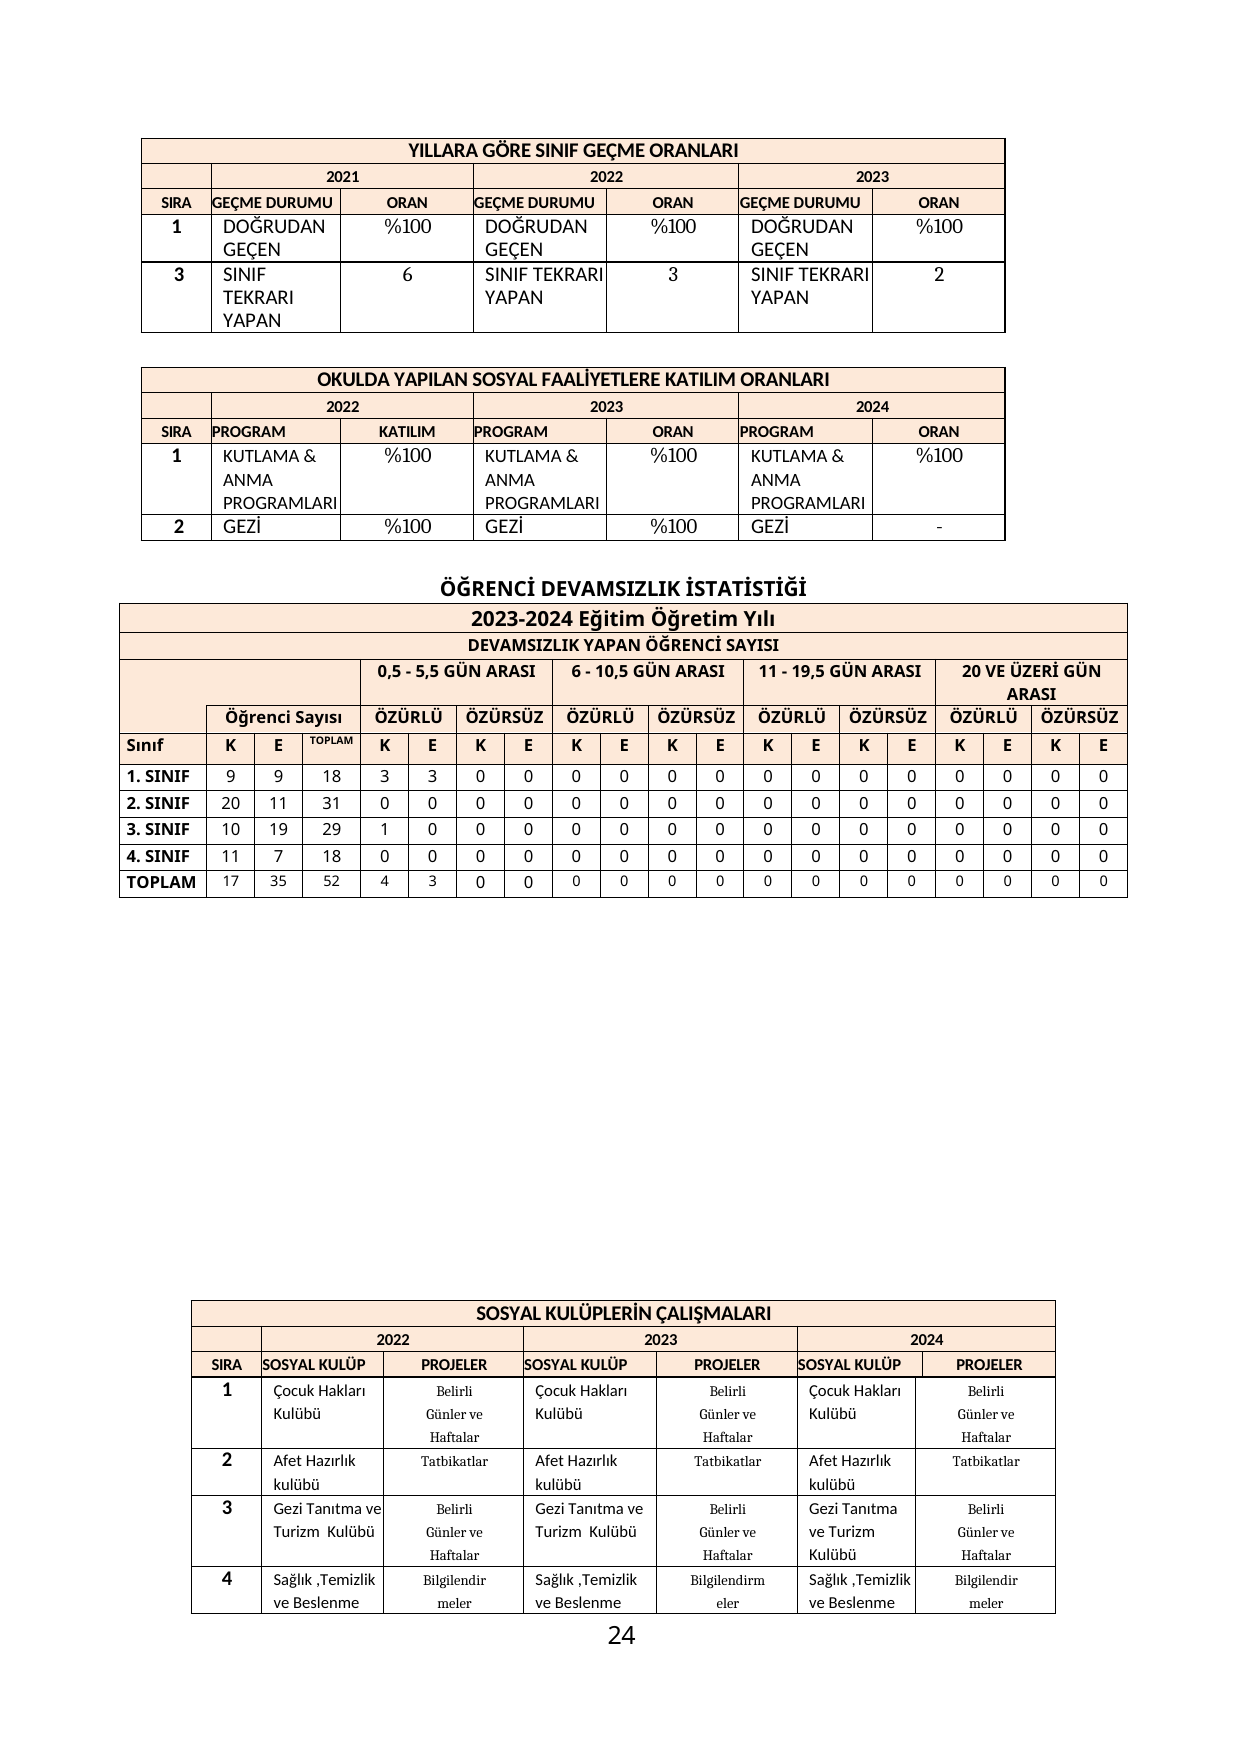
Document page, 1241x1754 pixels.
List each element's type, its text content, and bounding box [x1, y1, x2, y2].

table_cell [192, 1327, 261, 1351]
table_cell 29 [303, 818, 360, 843]
table_cell 0 [457, 791, 504, 817]
table_cell Çocuk Hakları Kulübü [524, 1378, 656, 1447]
table_cell E [255, 734, 302, 764]
table_cell GEZİ [474, 515, 606, 539]
table_cell ORAN [607, 419, 738, 443]
table_cell Belirli Günler ve Haftalar [916, 1378, 1055, 1447]
table_cell 0 [792, 871, 839, 897]
table_cell [142, 164, 211, 188]
table_cell 0 [936, 818, 983, 843]
table_cell 0 [744, 871, 791, 897]
table_cell - [873, 515, 1004, 539]
table_cell 3 [409, 871, 456, 897]
table_cell Bilgilendirmeler [384, 1567, 523, 1613]
table_cell K [936, 734, 983, 764]
table_cell E [601, 734, 648, 764]
table_cell %100 [341, 444, 473, 514]
table_header SOSYAL KULÜPLERİN ÇALIŞMALARI [192, 1301, 1055, 1326]
table_cell %100 [873, 215, 1004, 261]
table_cell 2023-2024 Eğitim Öğretim Yılı [120, 604, 1127, 632]
table_cell 0 [409, 845, 456, 870]
table_cell [142, 393, 211, 418]
table_cell ÖZÜRSÜZ [1032, 706, 1127, 732]
table_cell 20 VE ÜZERİ GÜN ARASI [936, 660, 1127, 705]
table_cell K [840, 734, 887, 764]
table_cell 0 [1032, 765, 1079, 790]
table_cell 2 [142, 515, 211, 539]
table_cell 0 [1032, 818, 1079, 843]
table_cell DOĞRUDAN GEÇEN [474, 215, 606, 261]
table_cell 52 [303, 871, 360, 897]
table_cell TOPLAM [120, 871, 206, 897]
table_cell 1 [142, 215, 211, 261]
table_cell 0 [1032, 845, 1079, 870]
table_cell 1 [192, 1378, 261, 1447]
table_cell 0 [888, 845, 935, 870]
table_cell 3. SINIF [120, 818, 206, 843]
table_cell ÖZÜRSÜZ [649, 706, 743, 732]
table_cell KUTLAMA & ANMA PROGRAMLARI [212, 444, 340, 514]
table_cell GEÇME DURUMU [212, 189, 340, 214]
table_cell E [792, 734, 839, 764]
table_cell TOPLAM [303, 734, 360, 764]
table_cell PROJELER [657, 1352, 797, 1376]
table_cell 0 [984, 765, 1031, 790]
table_cell 0 [457, 818, 504, 843]
table_cell 3 [607, 263, 738, 332]
table_cell 2022 [262, 1327, 523, 1351]
table_cell 0 [984, 845, 1031, 870]
table_cell 2023 [739, 164, 1004, 188]
table_cell 9 [255, 765, 302, 790]
table_cell E [697, 734, 743, 764]
table_cell K [457, 734, 504, 764]
table_cell 31 [303, 791, 360, 817]
table_cell 3 [409, 765, 456, 790]
table_cell 0 [697, 871, 743, 897]
table_cell ÖZÜRLÜ [936, 706, 1031, 732]
table_cell Gezi Tanıtma ve Turizm Kulübü [798, 1496, 915, 1566]
table_cell 2 [192, 1449, 261, 1495]
table_cell KUTLAMA & ANMA PROGRAMLARI [474, 444, 606, 514]
table_cell 0 [601, 818, 648, 843]
table_cell Belirli Günler ve Haftalar [657, 1496, 797, 1566]
table_cell 0 [601, 871, 648, 897]
table_cell 0 [505, 818, 552, 843]
table_cell 0 [744, 845, 791, 870]
table_cell 0 [553, 845, 600, 870]
table_cell 0 [553, 818, 600, 843]
table_cell 11 - 19,5 GÜN ARASI [744, 660, 935, 705]
table_cell PROJELER [923, 1352, 1055, 1376]
table_cell Afet Hazırlık kulübü [798, 1449, 915, 1495]
table_header ÖĞRENCİ DEVAMSIZLIK İSTATİSTİĞİ [119, 574, 1127, 603]
table_cell 0 [744, 791, 791, 817]
table_cell K [553, 734, 600, 764]
table_cell 1. SINIF [120, 765, 206, 790]
table_cell PROGRAM [212, 419, 340, 443]
table_cell 0 [601, 791, 648, 817]
table_cell 0 [409, 818, 456, 843]
table_cell 0 [1080, 871, 1127, 897]
table_cell Çocuk Hakları Kulübü [798, 1378, 915, 1447]
table_cell E [409, 734, 456, 764]
table_cell Gezi Tanıtma ve Turizm Kulübü [262, 1496, 383, 1566]
table_cell 11 [207, 845, 254, 870]
table_cell SOSYAL KULÜP [798, 1352, 922, 1376]
table_cell 0 [649, 765, 696, 790]
table_cell 35 [255, 871, 302, 897]
table_cell ÖZÜRLÜ [361, 706, 456, 732]
table_cell 0 [697, 818, 743, 843]
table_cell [524, 1567, 656, 1613]
table_cell 0 [457, 845, 504, 870]
table_cell 0 [840, 871, 887, 897]
table_cell SIRA [192, 1352, 261, 1376]
table_cell 0 [936, 791, 983, 817]
table_cell 0 [936, 871, 983, 897]
table_cell E [505, 734, 552, 764]
table_cell 0 [1080, 845, 1127, 870]
table_cell Öğrenci Sayısı [207, 706, 360, 732]
table_cell 6 - 10,5 GÜN ARASI [553, 660, 743, 705]
table_cell K [207, 734, 254, 764]
table_cell 4 [361, 871, 408, 897]
table_cell 10 [207, 818, 254, 843]
table_cell 1 [142, 444, 211, 514]
table_cell 2023 [524, 1327, 797, 1351]
table_cell %100 [607, 515, 738, 539]
table_cell 0 [888, 791, 935, 817]
table_cell 3 [361, 765, 408, 790]
table_cell 0 [792, 765, 839, 790]
table_cell 0 [840, 845, 887, 870]
table_cell Afet Hazırlık kulübü [524, 1449, 656, 1495]
table_cell [120, 660, 207, 705]
table_cell 9 [207, 765, 254, 790]
table_cell %100 [341, 215, 473, 261]
table_cell Belirli Günler ve Haftalar [916, 1496, 1055, 1566]
table_cell Bilgilendirmeler [916, 1567, 1055, 1613]
table_cell 0 [792, 818, 839, 843]
table_cell 1 [361, 818, 408, 843]
table_cell GEÇME DURUMU [739, 189, 872, 214]
table_cell 3 [192, 1496, 261, 1566]
table_cell PROGRAM [474, 419, 606, 443]
table_cell 2022 [212, 393, 473, 418]
table_cell ÖZÜRLÜ [553, 706, 648, 732]
table_cell PROJELER [384, 1352, 523, 1376]
table_cell 0 [984, 818, 1031, 843]
table_cell 0 [457, 765, 504, 790]
table_cell 2023 [474, 393, 738, 418]
table_cell 0 [649, 845, 696, 870]
table_cell 2022 [474, 164, 738, 188]
table_cell 0 [361, 791, 408, 817]
table_cell 6 [341, 263, 473, 332]
table_cell DEVAMSIZLIK YAPAN ÖĞRENCİ SAYISI [120, 633, 1127, 659]
table_cell 0 [505, 765, 552, 790]
table_cell Tatbikatlar [916, 1449, 1055, 1495]
table_cell GEZİ [739, 515, 872, 539]
table_cell ÖZÜRSÜZ [840, 706, 935, 732]
table_cell SIRA [142, 189, 211, 214]
table_cell Bilgilendirmeler [657, 1567, 797, 1613]
table_cell E [888, 734, 935, 764]
table_cell %100 [341, 515, 473, 539]
table_cell 0 [840, 765, 887, 790]
table_cell %100 [607, 444, 738, 514]
table_cell GEZİ [212, 515, 340, 539]
table_cell 20 [207, 791, 254, 817]
table_cell K [744, 734, 791, 764]
table_cell 0 [888, 871, 935, 897]
table_cell DOĞRUDAN GEÇEN [212, 215, 340, 261]
table_cell ÖZÜRLÜ [744, 706, 839, 732]
table_cell 0 [409, 791, 456, 817]
table_cell 0 [1032, 791, 1079, 817]
table_cell SINIF TEKRARI YAPAN [212, 263, 340, 332]
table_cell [262, 1567, 383, 1613]
table_cell E [984, 734, 1031, 764]
table_cell 0 [553, 791, 600, 817]
table_cell K [1032, 734, 1079, 764]
table_cell SIRA [142, 419, 211, 443]
table_cell 0 [840, 818, 887, 843]
table_cell 0 [505, 845, 552, 870]
table_cell 0 [936, 765, 983, 790]
table_cell 2. SINIF [120, 791, 206, 817]
table_cell 0 [792, 791, 839, 817]
table_cell K [649, 734, 696, 764]
table_cell 0 [697, 765, 743, 790]
table_cell 0 [553, 871, 600, 897]
table_cell SINIF TEKRARI YAPAN [474, 263, 606, 332]
table_cell PROGRAM [739, 419, 872, 443]
table_cell ORAN [341, 189, 473, 214]
table_cell 2024 [798, 1327, 1055, 1351]
table_cell 0 [744, 818, 791, 843]
table_cell Belirli Günler ve Haftalar [384, 1496, 523, 1566]
table_cell 0 [840, 791, 887, 817]
table_cell 0 [1032, 871, 1079, 897]
table_cell 0 [888, 818, 935, 843]
table_cell 18 [303, 765, 360, 790]
table_cell 0 [505, 791, 552, 817]
table_cell 0 [601, 765, 648, 790]
table_cell 0 [553, 765, 600, 790]
table_cell 7 [255, 845, 302, 870]
table_cell 3 [142, 263, 211, 332]
table_cell %100 [607, 215, 738, 261]
table_cell 0 [984, 791, 1031, 817]
table_cell [302, 660, 360, 705]
table_cell 0 [649, 791, 696, 817]
table_cell 0 [697, 845, 743, 870]
table_cell 0 [936, 845, 983, 870]
table_header YILLARA GÖRE SINIF GEÇME ORANLARI [142, 139, 1004, 163]
table_cell Afet Hazırlık kulübü [262, 1449, 383, 1495]
table_cell Belirli Günler ve Haftalar [657, 1378, 797, 1447]
table_cell 2021 [212, 164, 473, 188]
table_cell 0 [744, 765, 791, 790]
table_cell SOSYAL KULÜP [262, 1352, 383, 1376]
table_cell [120, 705, 206, 732]
table_cell [207, 660, 254, 705]
table_cell 0 [601, 845, 648, 870]
table_cell 2 [873, 263, 1004, 332]
table_cell Gezi Tanıtma ve Turizm Kulübü [524, 1496, 656, 1566]
table_cell 0 [792, 845, 839, 870]
table_cell 4. SINIF [120, 845, 206, 870]
table_header OKULDA YAPILAN SOSYAL FAALİYETLERE KATILIM ORANLARI [142, 368, 1004, 392]
table_cell 0 [1080, 791, 1127, 817]
table_cell E [1080, 734, 1127, 764]
table_cell ORAN [607, 189, 738, 214]
table_cell 0 [361, 845, 408, 870]
table_cell Belirli Günler ve Haftalar [384, 1378, 523, 1447]
table_cell 4 [192, 1567, 261, 1613]
table_cell Çocuk Hakları Kulübü [262, 1378, 383, 1447]
table_cell 0,5 - 5,5 GÜN ARASI [361, 660, 552, 705]
table_cell 0 [505, 871, 552, 897]
table_cell SOSYAL KULÜP [524, 1352, 656, 1376]
table_cell GEÇME DURUMU [474, 189, 606, 214]
table_cell %100 [873, 444, 1004, 514]
table_cell ORAN [873, 419, 1004, 443]
table_cell K [361, 734, 408, 764]
table_cell [254, 660, 302, 705]
table_cell SINIF TEKRARI YAPAN [739, 263, 872, 332]
table_cell 0 [697, 791, 743, 817]
table_cell 0 [649, 818, 696, 843]
table_cell 2024 [739, 393, 1004, 418]
table_cell ÖZÜRSÜZ [457, 706, 552, 732]
table_cell 17 [207, 871, 254, 897]
table_cell 0 [1080, 818, 1127, 843]
table_cell 0 [984, 871, 1031, 897]
table_cell 19 [255, 818, 302, 843]
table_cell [798, 1567, 915, 1613]
table_cell 18 [303, 845, 360, 870]
table_cell Tatbikatlar [657, 1449, 797, 1495]
table_cell 0 [649, 871, 696, 897]
table_cell 0 [1080, 765, 1127, 790]
table_cell 11 [255, 791, 302, 817]
table_cell Tatbikatlar [384, 1449, 523, 1495]
table_cell KUTLAMA & ANMA PROGRAMLARI [739, 444, 872, 514]
table_cell DOĞRUDAN GEÇEN [739, 215, 872, 261]
table_cell 0 [888, 765, 935, 790]
table_cell ORAN [873, 189, 1004, 214]
table_cell 0 [457, 871, 504, 897]
table_cell KATILIM [341, 419, 473, 443]
table_cell Sınıf [120, 734, 206, 764]
